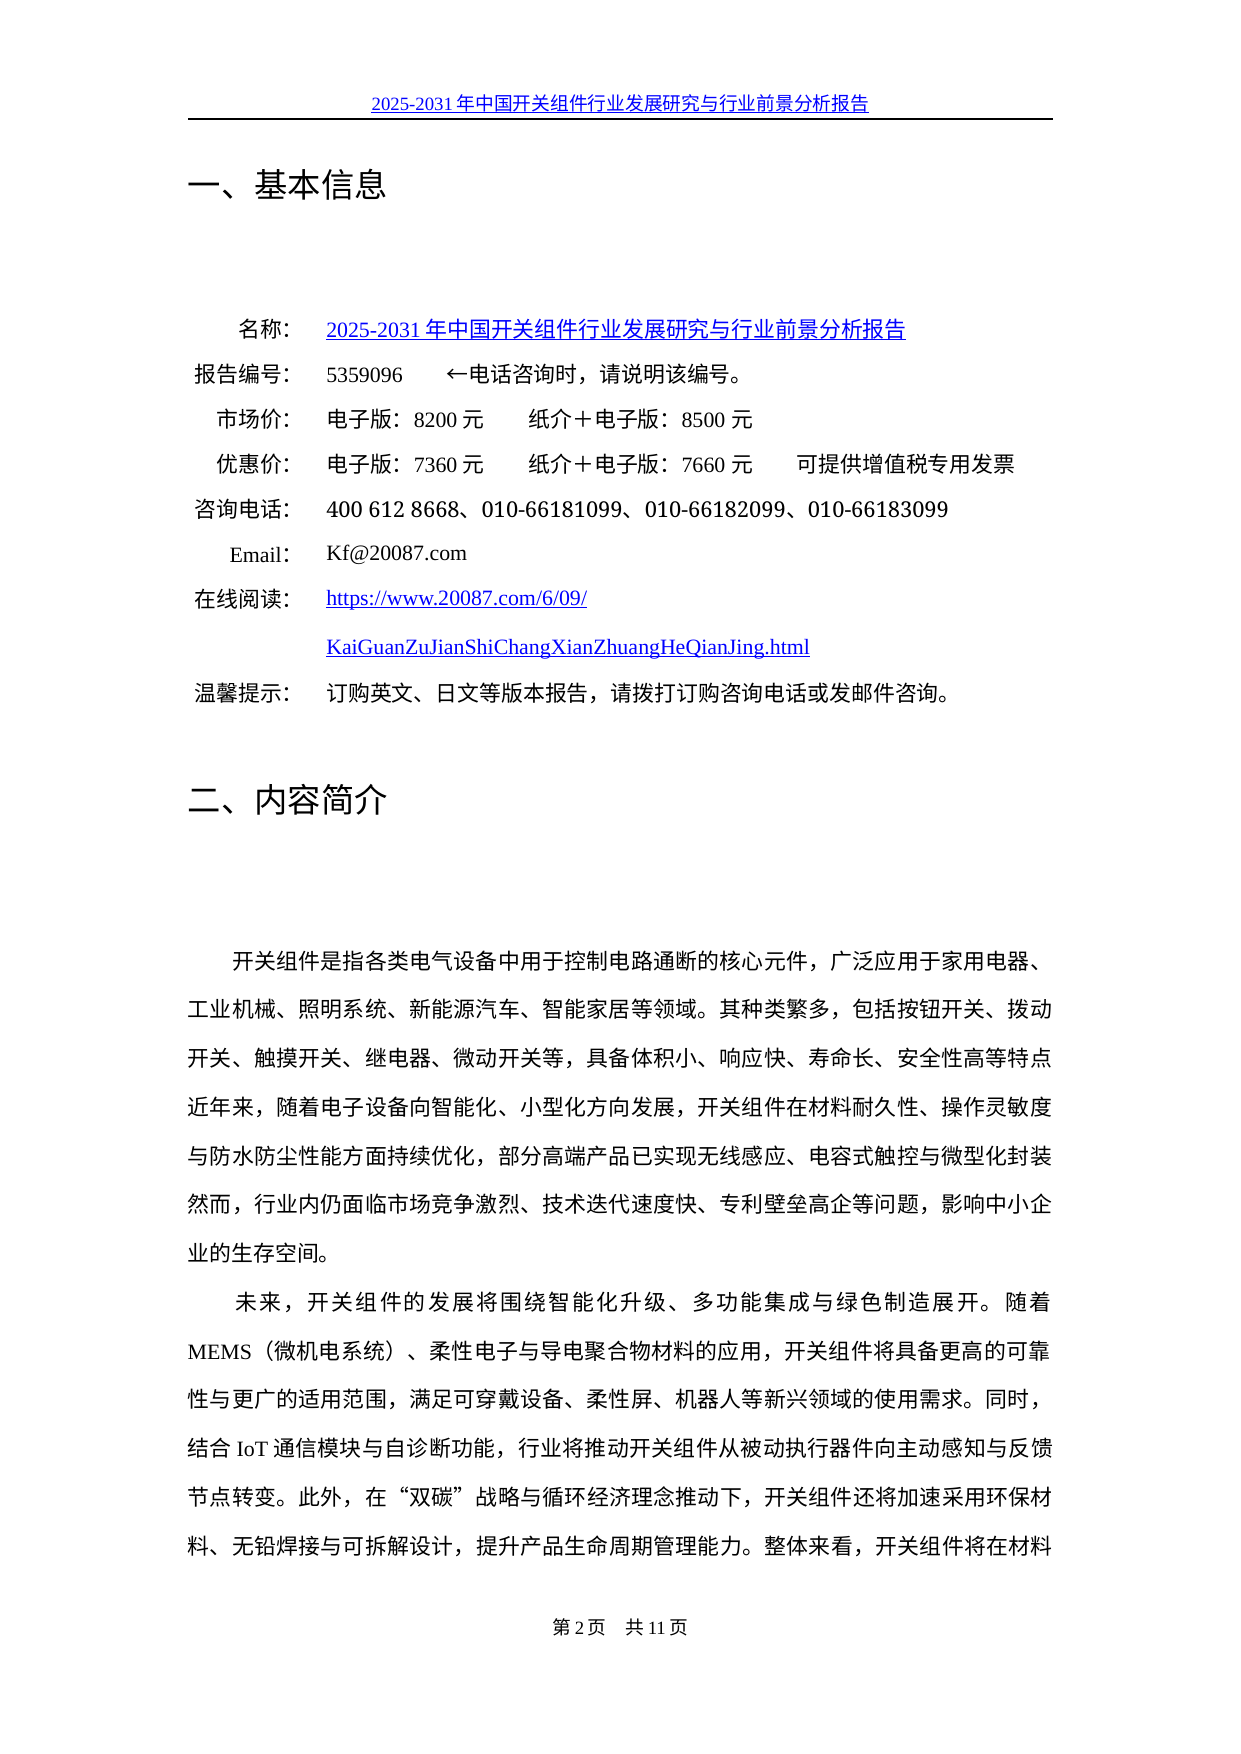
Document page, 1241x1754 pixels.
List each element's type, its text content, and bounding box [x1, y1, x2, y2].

table_cell 温馨提示： [167, 675, 315, 720]
table_header 2025-2031年中国开关组件行业发展研究与行业前景分析报告 [315, 312, 1073, 357]
table_cell 市场价： [167, 402, 315, 447]
table_cell 在线阅读： [167, 582, 315, 675]
table_cell 电子版：7360 元 纸介＋电子版：7660 元 可提供增值税专用发票 [315, 447, 1073, 492]
table_cell 咨询电话： [167, 492, 315, 537]
table_cell 5359096 ←电话咨询时，请说明该编号。 [315, 357, 1073, 402]
table_cell 电子版：8200 元 纸介＋电子版：8500 元 [315, 402, 1073, 447]
table_cell 优惠价： [167, 447, 315, 492]
table_cell Email： [167, 537, 315, 582]
title 一、基本信息 [187, 150, 1053, 215]
title 二、内容简介 [187, 766, 1053, 831]
table_cell 订购英文、日文等版本报告，请拨打订购咨询电话或发邮件咨询。 [315, 675, 1073, 720]
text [187, 943, 1053, 1561]
table_cell [315, 582, 1073, 675]
table_header 名称： [167, 312, 315, 357]
table_cell 400 612 8668、010-66181099、010-66182099、010-66183099 [315, 492, 1073, 537]
table_cell 报告编号： [167, 357, 315, 402]
table_cell Kf@20087.com [315, 537, 1073, 582]
